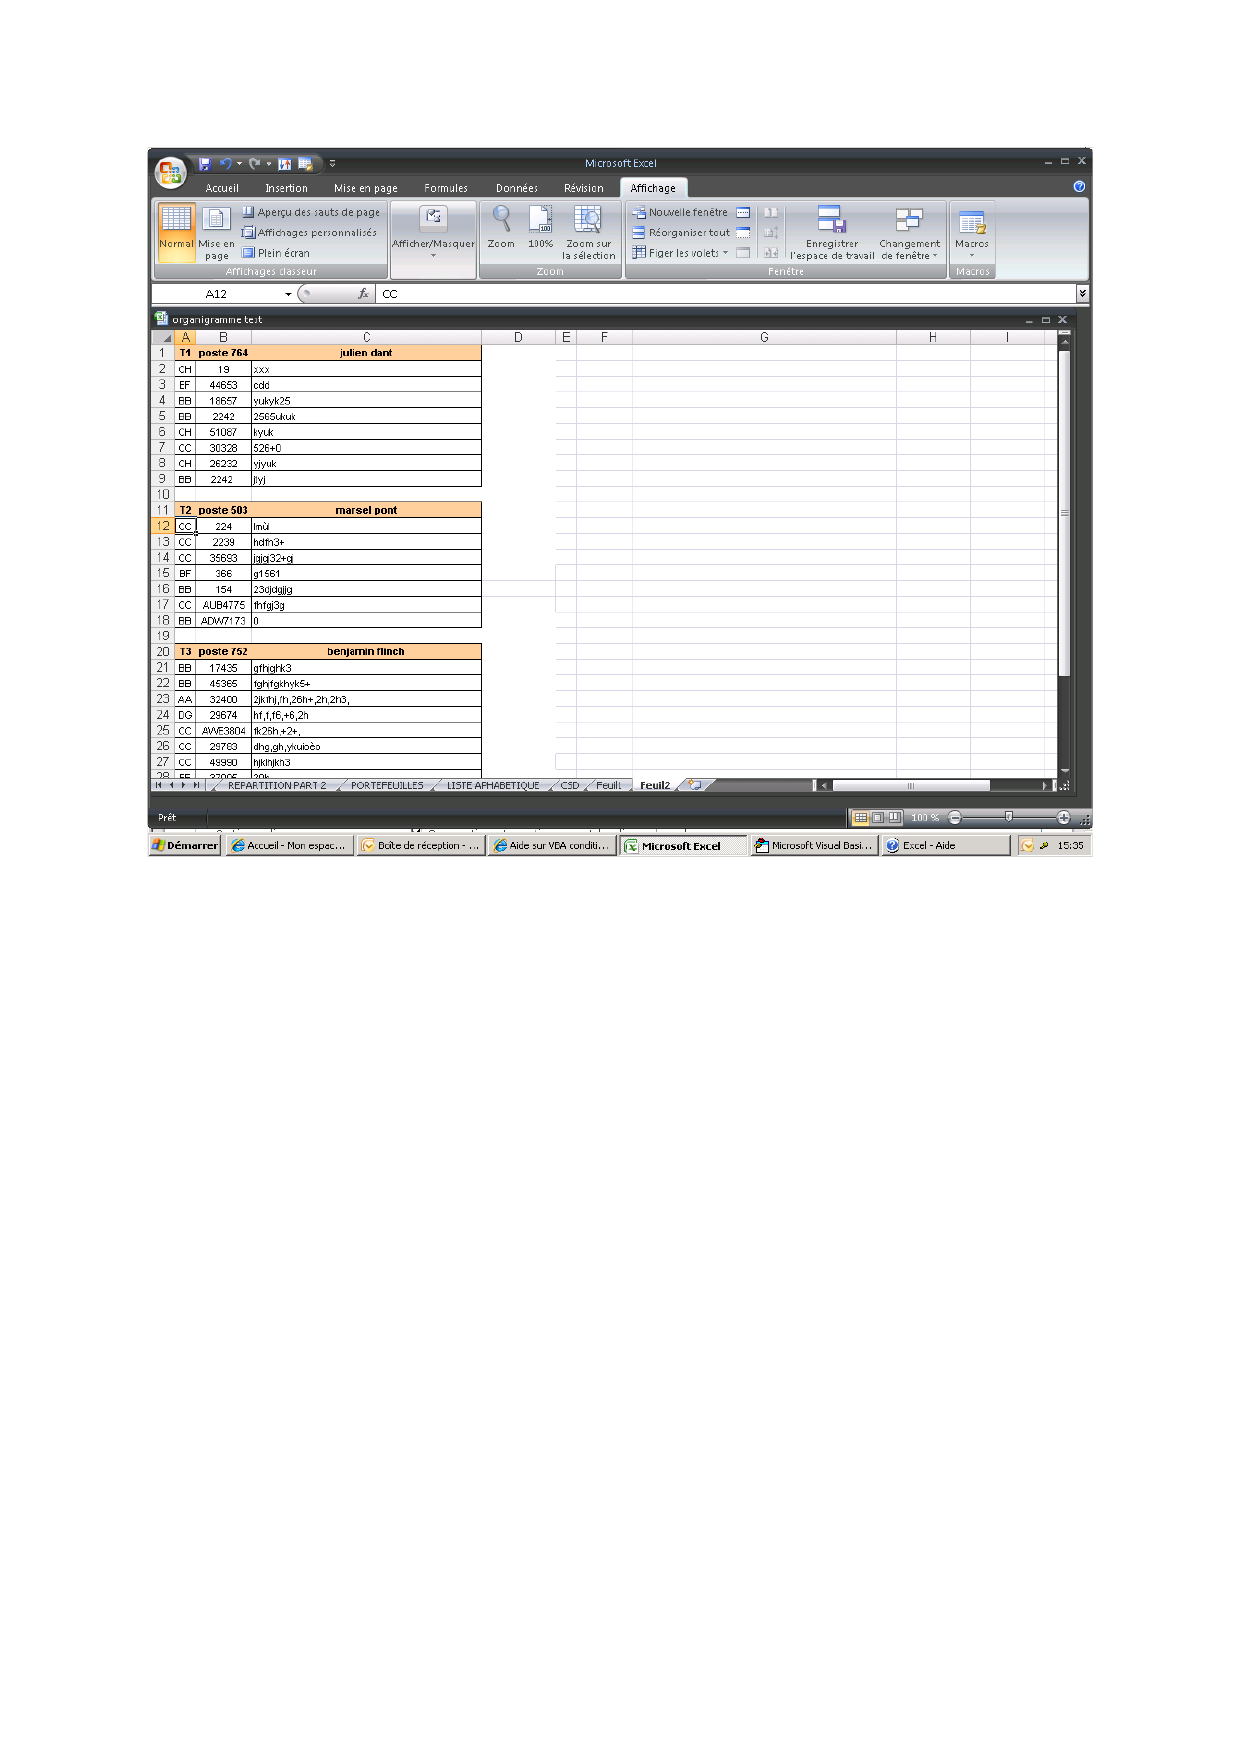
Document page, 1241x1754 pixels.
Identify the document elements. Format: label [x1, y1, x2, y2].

picture [147, 147, 1093, 857]
